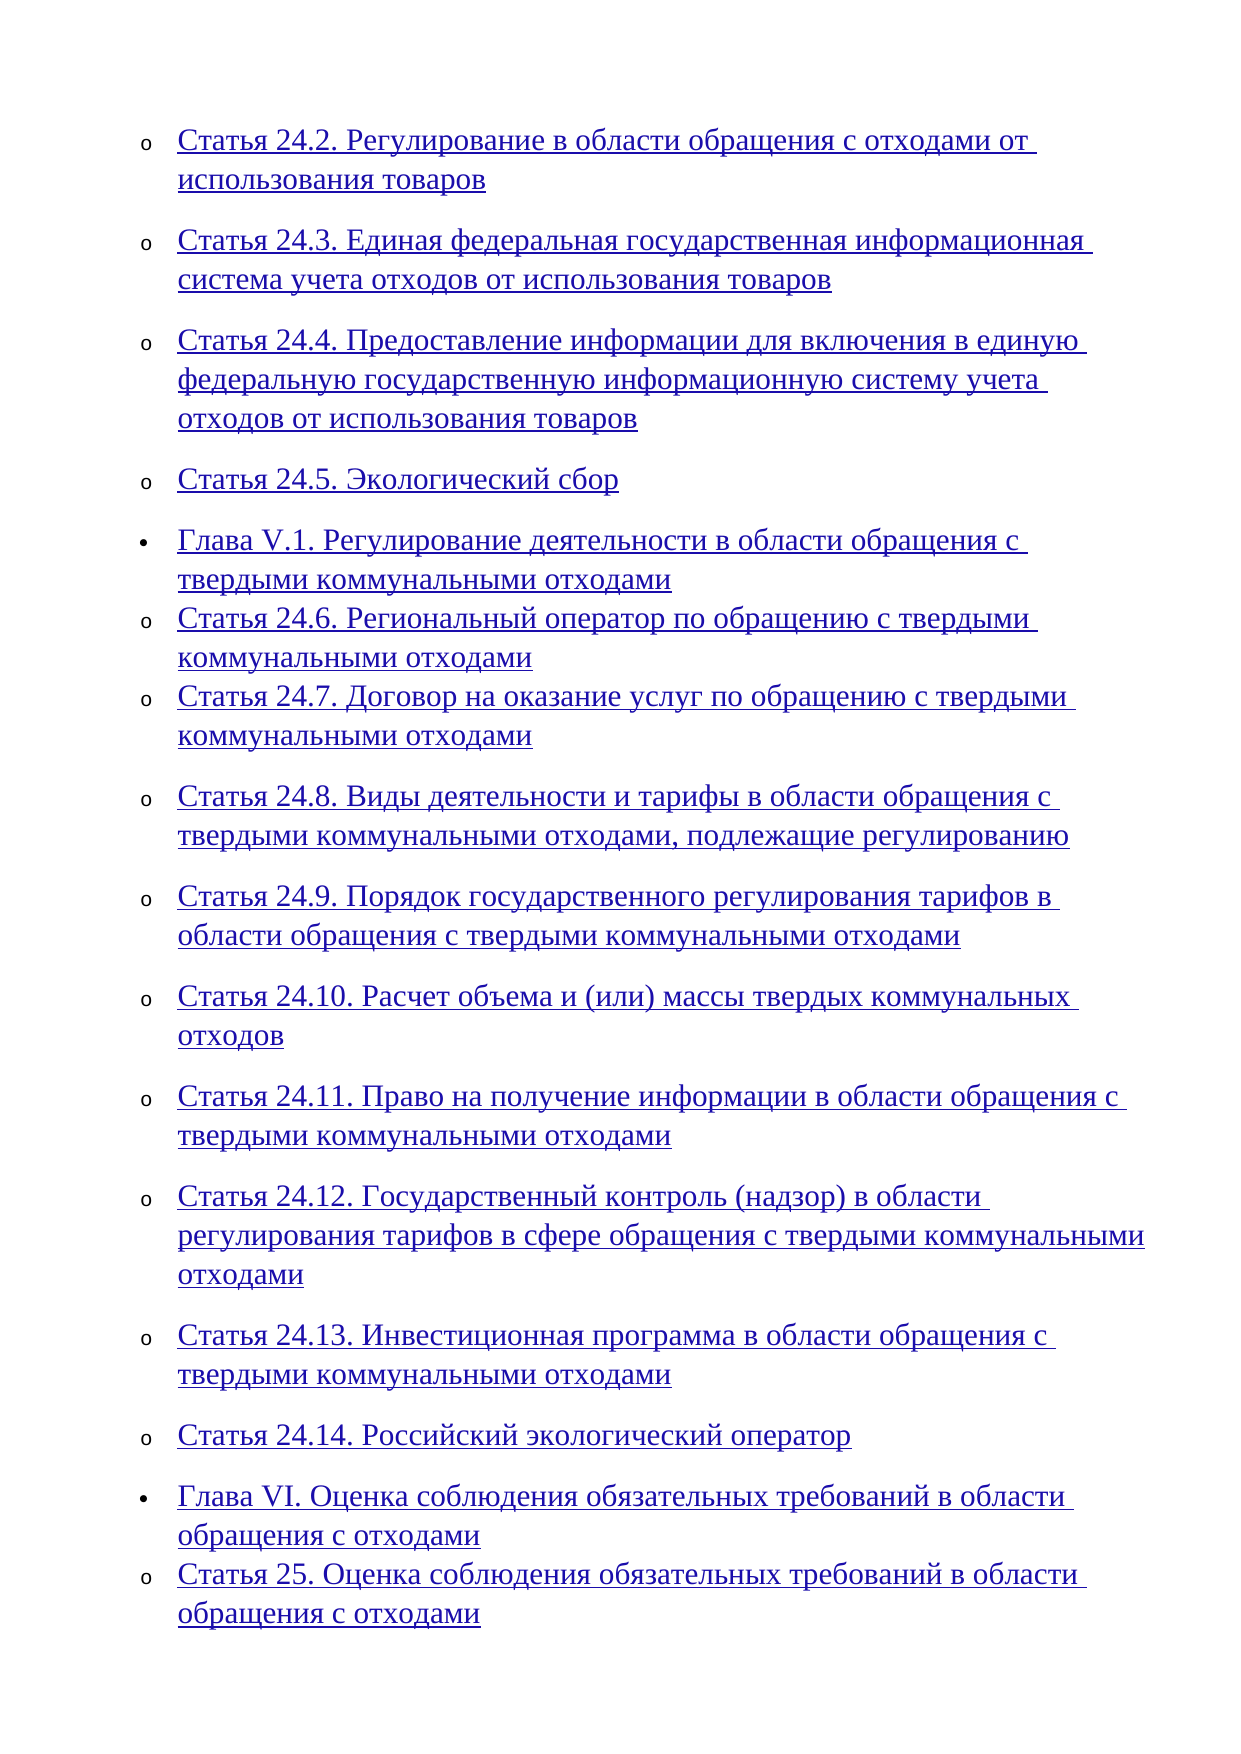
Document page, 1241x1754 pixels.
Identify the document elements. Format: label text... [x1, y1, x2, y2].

list Статья 24.8. Виды деятельности и тарифы в области обращения с твердыми коммунальными отходами, подлежащие регулированию [140, 774, 1152, 852]
list Статья 24.4. Предоставление информации для включения в единую федеральную государственную информационную систему учета отходов от использования товаров [140, 318, 1152, 435]
list Статья 24.3. Единая федеральная государственная информационная система учета отходов от использования товаров [140, 218, 1152, 296]
list Статья 24.5. Экологический сбор [140, 457, 1152, 496]
list Статья 25. Оценка соблюдения обязательных требований в области обращения с отходами [140, 1552, 1152, 1631]
list Статья 24.6. Региональный оператор по обращению с твердыми коммунальными отходами [140, 596, 1152, 674]
list Статья 24.12. Государственный контроль (надзор) в области регулирования тарифов в сфере обращения с твердыми коммунальными отходами [140, 1174, 1152, 1292]
list Статья 24.9. Порядок государственного регулирования тарифов в области обращения с твердыми коммунальными отходами [140, 874, 1152, 952]
list Глава V.1. Регулирование деятельности в области обращения с твердыми коммунальными отходами [140, 518, 1152, 596]
list Статья 24.7. Договор на оказание услуг по обращению с твердыми коммунальными отходами [140, 674, 1152, 752]
list Статья 24.13. Инвестиционная программа в области обращения с твердыми коммунальными отходами [140, 1313, 1152, 1392]
list Статья 24.10. Расчет объема и (или) массы твердых коммунальных отходов [140, 974, 1152, 1052]
list Статья 24.14. Российский экологический оператор [140, 1413, 1152, 1452]
list Статья 24.2. Регулирование в области обращения с отходами от использования товаров [140, 118, 1152, 196]
list Глава VI. Оценка соблюдения обязательных требований в области обращения с отходами [140, 1474, 1152, 1552]
list Статья 24.11. Право на получение информации в области обращения с твердыми коммунальными отходами [140, 1074, 1152, 1152]
